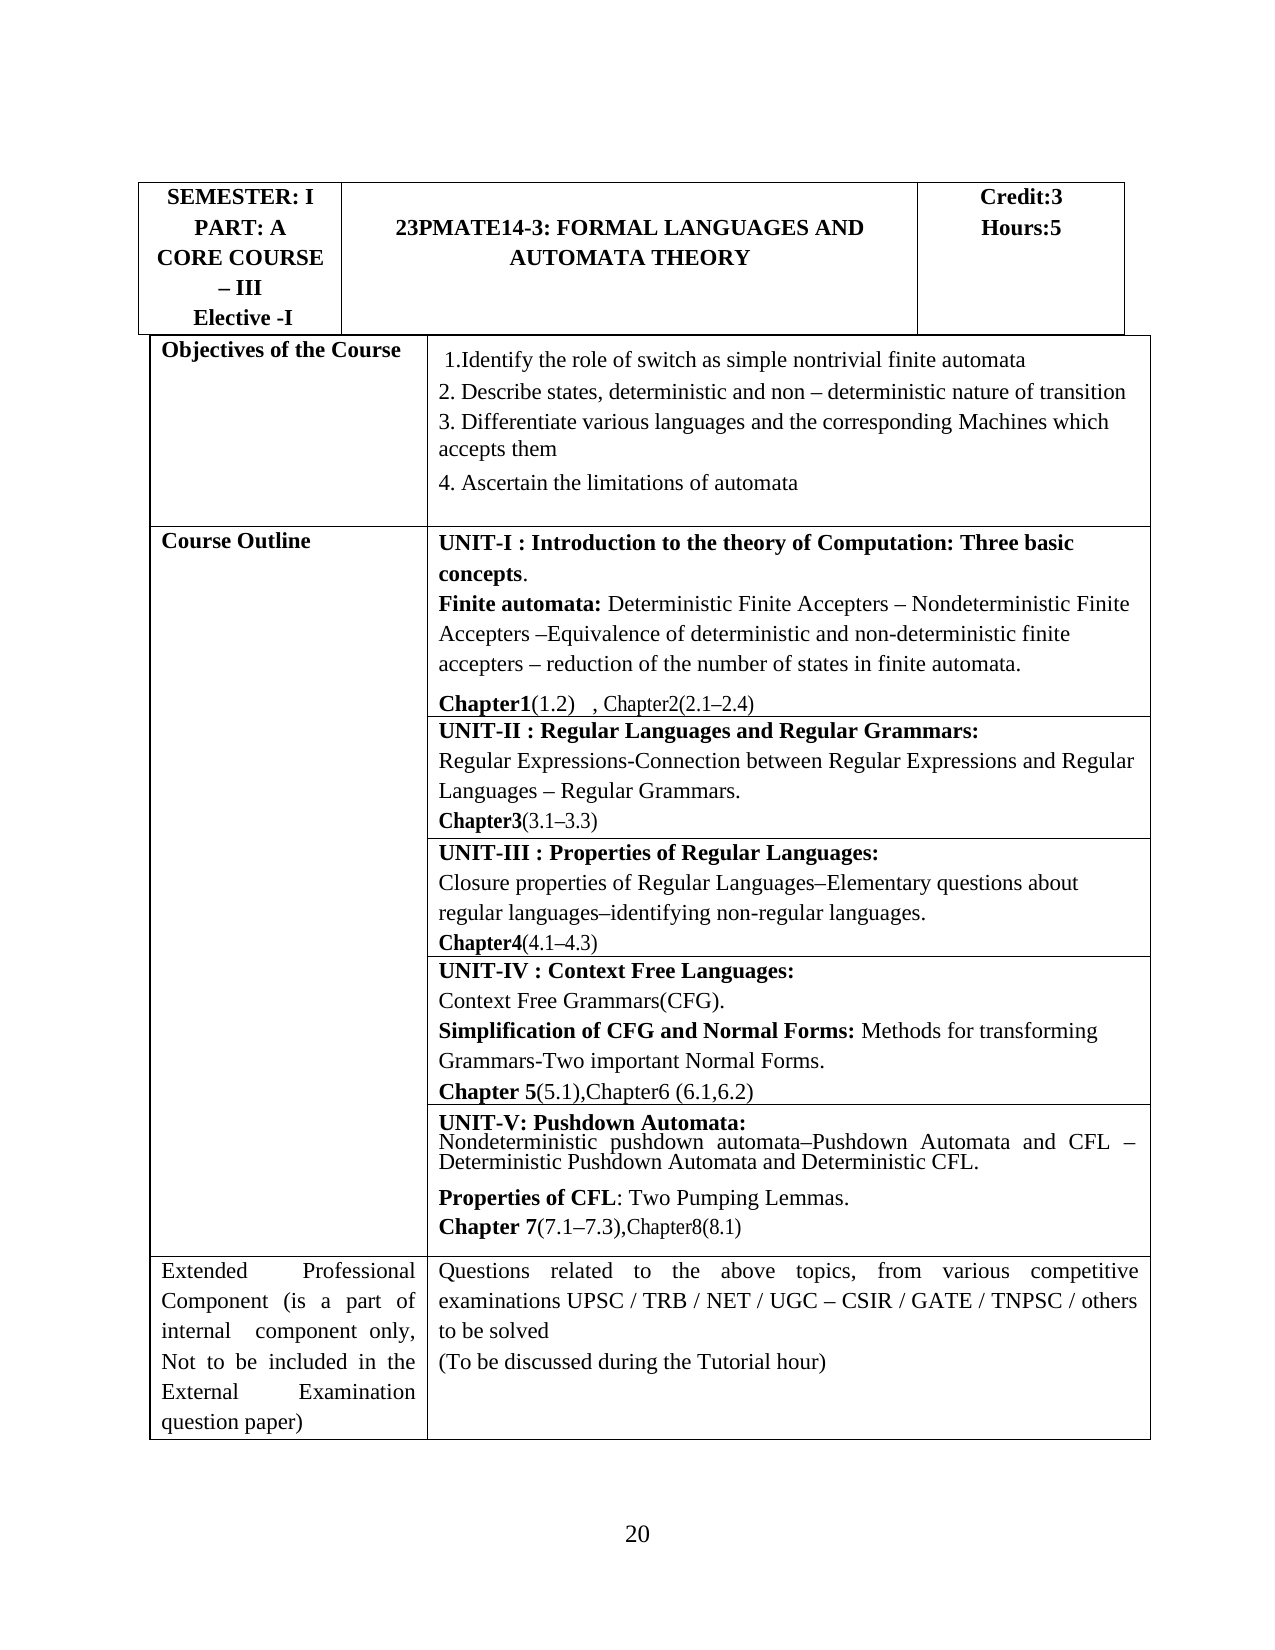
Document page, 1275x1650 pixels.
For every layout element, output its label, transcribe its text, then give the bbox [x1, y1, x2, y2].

table_cell UNIT-II : Regular Languages and Regular Grammars: Regular Expressions-Connection between Regular Expressions and Regular Languages – Regular Grammars. Chapter3(3.1–3.3) [428, 717, 1150, 838]
table_header SEMESTER: I PART: A CORE COURSE – III Elective -I [139, 183, 341, 334]
table_cell UNIT-IV : Context Free Languages: Context Free Grammars(CFG). Simplification of CFG and Normal Forms: Methods for transforming Grammars-Two important Normal Forms. Chapter 5(5.1),Chapter6 (6.1,6.2) [428, 957, 1150, 1104]
table_header Objectives of the Course [151, 336, 427, 526]
table_cell Extended Professional Component (is a part of internal component only, Not to be included in the External Examination question paper) [151, 1257, 427, 1438]
table_header Credit:3 Hours:5 [918, 183, 1124, 334]
table_cell UNIT-III : Properties of Regular Languages: Closure properties of Regular Languages–Elementary questions about regular languages–identifying non-regular languages. Chapter4(4.1–4.3) [428, 839, 1150, 956]
table_cell Questions related to the above topics, from various competitive examinations UPSC / TRB / NET / UGC – CSIR / GATE / TNPSC / others to be solved (To be discussed during the Tutorial hour) [428, 1257, 1150, 1438]
table_header 1.Identify the role of switch as simple nontrivial finite automata 2. Describe states, deterministic and non – deterministic nature of transition 3. Differentiate various languages and the corresponding Machines which accepts them 4. Ascertain the limitations of automata [428, 336, 1150, 526]
table_cell Course Outline [151, 527, 427, 1256]
table_header 23PMATE14-3: FORMAL LANGUAGES AND AUTOMATA THEORY [342, 183, 917, 334]
table_cell UNIT-V: Pushdown Automata: Nondeterministic pushdown automata–Pushdown Automata and CFL –Deterministic Pushdown Automata and Deterministic CFL. Properties of CFL: Two Pumping Lemmas. Chapter 7(7.1–7.3),Chapter8(8.1) [428, 1105, 1150, 1256]
table_cell UNIT-I : Introduction to the theory of Computation: Three basic concepts. Finite automata: Deterministic Finite Accepters – Nondeterministic Finite Accepters –Equivalence of deterministic and non-deterministic finite accepters – reduction of the number of states in finite automata. Chapter1(1.2) , Chapter2(2.1–2.4) [428, 527, 1150, 716]
